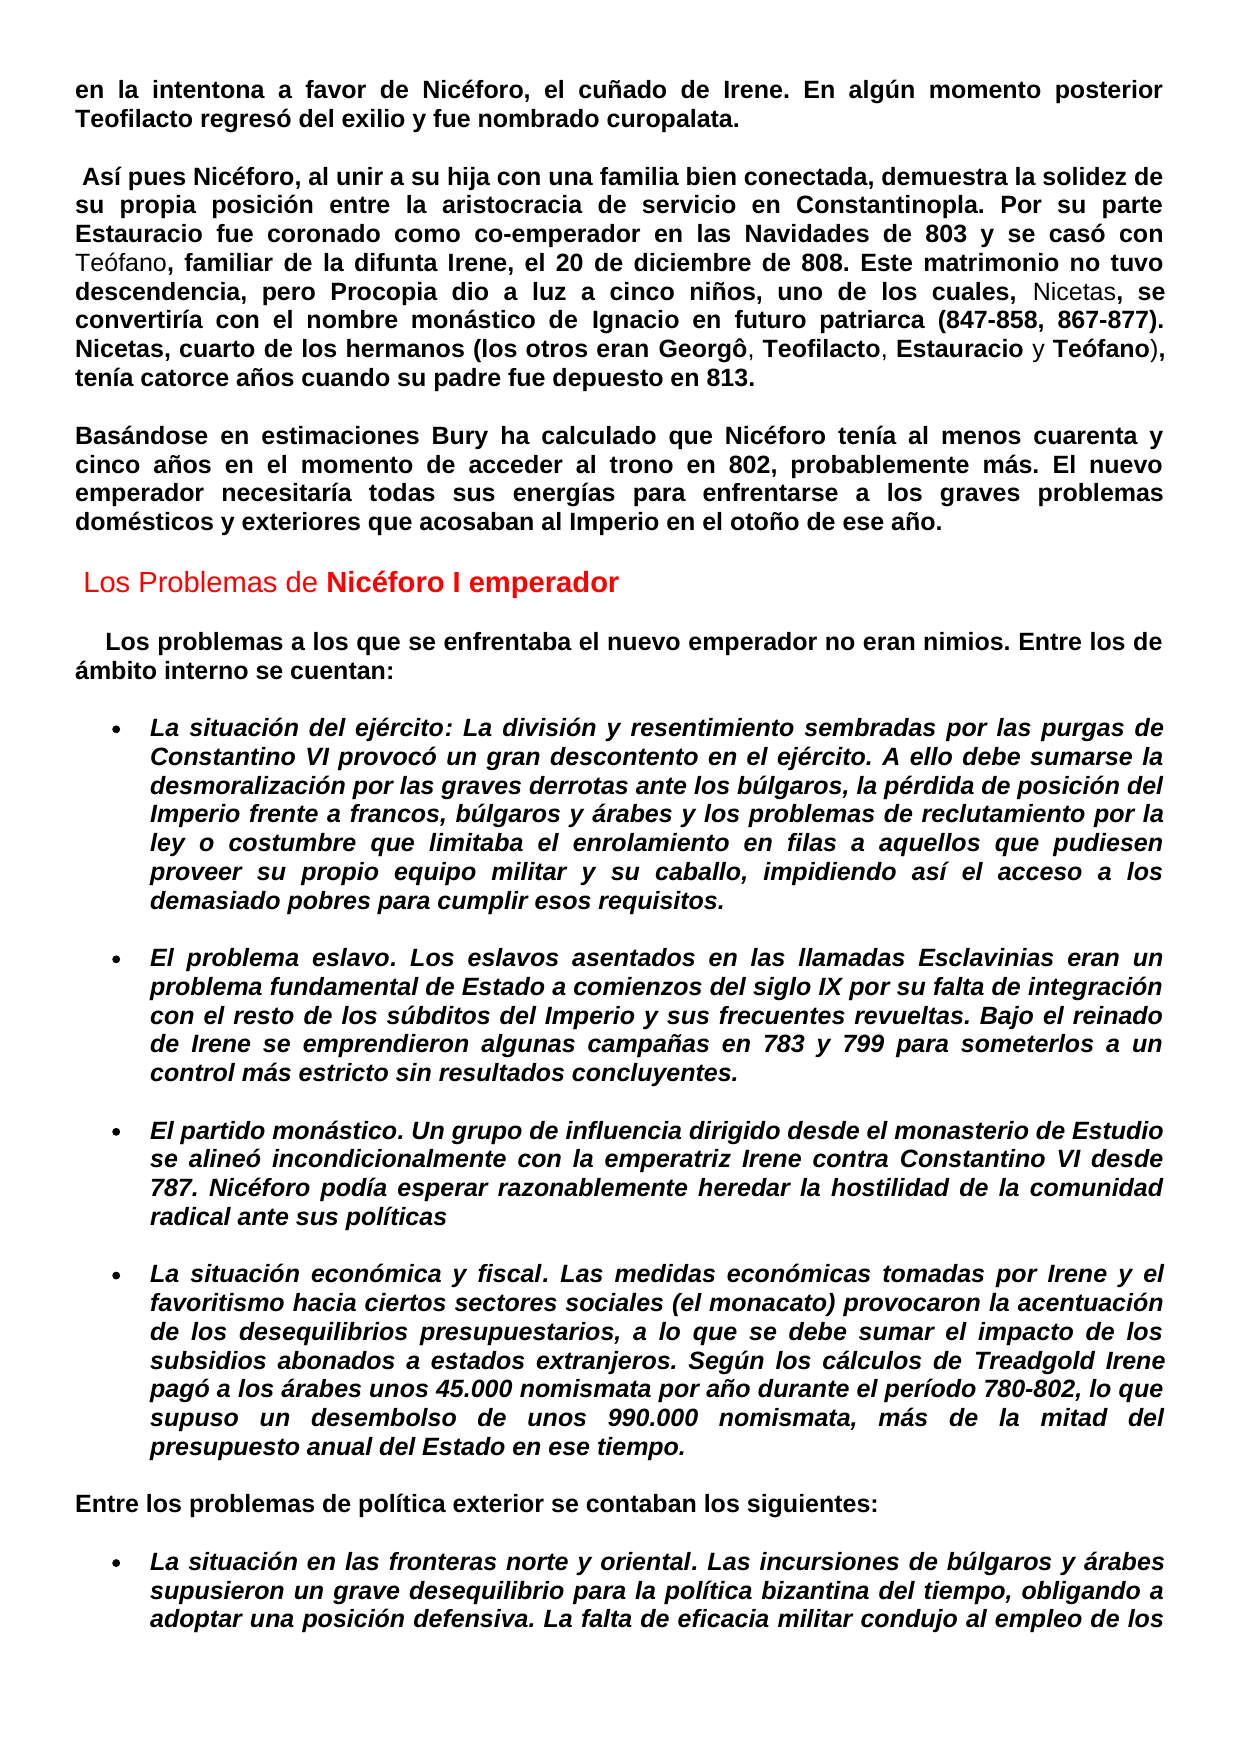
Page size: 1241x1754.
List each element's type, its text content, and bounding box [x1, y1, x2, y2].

list La situación del ejército: La división y resentimiento sembradas por las purgas de Constantino VI provocó un gran descontento en el ejército. A ello debe sumarse la desmoralización por las graves derrotas ante los búlgaros, la pérdida de posición del Imperio frente a francos, búlgaros y árabes y los problemas de reclutamiento por la ley o costumbre que limitaba el enrolamiento en filas a aquellos que pudiesen proveer su propio equipo militar y su caballo, impidiendo así el acceso a los demasiado pobres para cumplir esos requisitos. [112, 713, 1165, 914]
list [112, 1547, 1165, 1633]
text Los problemas a los que se enfrentaba el nuevo emperador no eran nimios. Entre los de ámbito interno se cuentan: [75, 627, 1165, 684]
text Entre los problemas de política exterior se contaban los siguientes: [75, 1489, 1165, 1518]
list El problema eslavo. Los eslavos asentados en las llamadas Esclavinias eran un problema fundamental de Estado a comienzos del siglo IX por su falta de integración con el resto de los súbditos del Imperio y sus frecuentes revueltas. Bajo el reinado de Irene se emprendieron algunas campañas en 783 y 799 para someterlos a un control más estricto sin resultados concluyentes. [112, 943, 1165, 1087]
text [75, 75, 1165, 132]
text Los Problemas de Nicéforo I emperador [75, 564, 1165, 598]
text Así pues Nicéforo, al unir a su hija con una familia bien conectada, demuestra la solidez de su propia posición entre la aristocracia de servicio en Constantinopla. Por su parte Estauracio fue coronado como co-emperador en las Navidades de 803 y se casó con Teófano, familiar de la difunta Irene, el 20 de diciembre de 808. Este matrimonio no tuvo descendencia, pero Procopia dio a luz a cinco niños, uno de los cuales, Nicetas, se convertiría con el nombre monástico de Ignacio en futuro patriarca (847-858, 867-877). Nicetas, cuarto de los hermanos (los otros eran Georgô, Teofilacto, Estauracio y Teófano), tenía catorce años cuando su padre fue depuesto en 813. [75, 162, 1165, 392]
text Basándose en estimaciones Bury ha calculado que Nicéforo tenía al menos cuarenta y cinco años en el momento de acceder al trono en 802, probablemente más. El nuevo emperador necesitaría todas sus energías para enfrentarse a los graves problemas domésticos y exteriores que acosaban al Imperio en el otoño de ese año. [75, 421, 1165, 536]
list El partido monástico. Un grupo de influencia dirigido desde el monasterio de Estudio se alineó incondicionalmente con la emperatriz Irene contra Constantino VI desde 787. Nicéforo podía esperar razonablemente heredar la hostilidad de la comunidad radical ante sus políticas [112, 1116, 1165, 1231]
list La situación económica y fiscal. Las medidas económicas tomadas por Irene y el favoritismo hacia ciertos sectores sociales (el monacato) provocaron la acentuación de los desequilibrios presupuestarios, a lo que se debe sumar el impacto de los subsidios abonados a estados extranjeros. Según los cálculos de Treadgold Irene pagó a los árabes unos 45.000 nomismata por año durante el período 780-802, lo que supuso un desembolso de unos 990.000 nomismata, más de la mitad del presupuesto anual del Estado en ese tiempo. [112, 1259, 1165, 1461]
